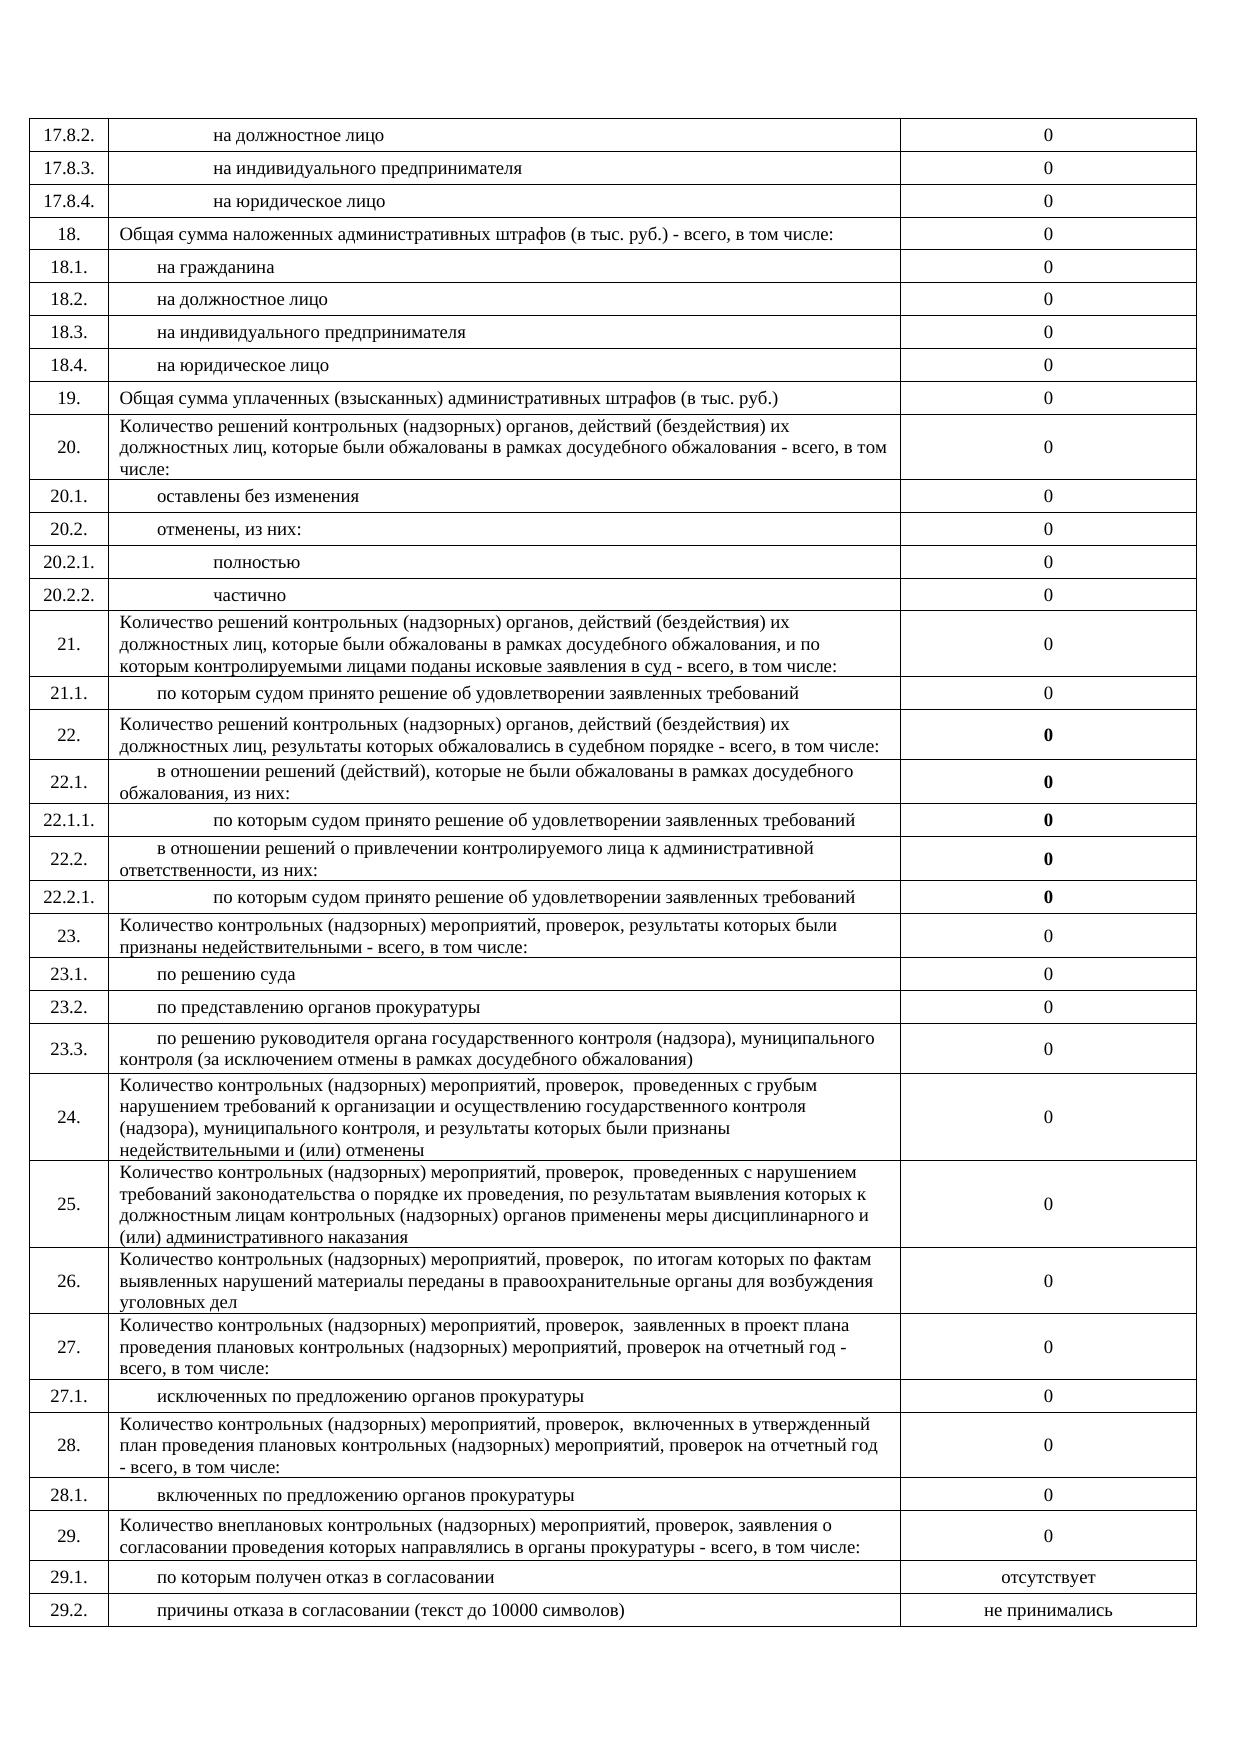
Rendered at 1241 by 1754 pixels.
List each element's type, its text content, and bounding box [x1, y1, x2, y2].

table_cell 19. [30, 382, 108, 413]
table_cell 17.8.2. [30, 119, 108, 151]
table_cell 18.4. [30, 349, 108, 381]
table_cell 0 [901, 316, 1196, 348]
table_cell 0 [901, 1413, 1196, 1477]
table_cell Количество контрольных (надзорных) мероприятий, проверок, проведенных с нарушением требований законодательства о порядке их проведения, по результатам выявления которых к должностным лицам контрольных (надзорных) органов применены меры дисциплинарного и (или) административного наказания [109, 1161, 900, 1247]
table_cell 29.1. [30, 1561, 108, 1593]
table_cell по которым получен отказ в согласовании [109, 1561, 900, 1593]
table_cell 22.2.1. [30, 881, 108, 913]
table_cell исключенных по предложению органов прокуратуры [109, 1380, 900, 1412]
table_cell Количество внеплановых контрольных (надзорных) мероприятий, проверок, заявления о согласовании проведения которых направлялись в органы прокуратуры - всего, в том числе: [109, 1511, 900, 1560]
table_cell 0 [901, 349, 1196, 381]
table_cell 0 [901, 1161, 1196, 1247]
table_cell на должностное лицо [109, 119, 900, 151]
table_cell 0 [901, 1380, 1196, 1412]
table_cell 23. [30, 914, 108, 957]
table_cell Общая сумма наложенных административных штрафов (в тыс. руб.) - всего, в том числе: [109, 218, 900, 249]
table_cell 0 [901, 513, 1196, 545]
table_cell 0 [901, 710, 1196, 759]
table_cell 29.2. [30, 1594, 108, 1626]
table_cell 0 [901, 382, 1196, 413]
table_cell 25. [30, 1161, 108, 1247]
table_cell 0 [901, 1314, 1196, 1379]
table_cell оставлены без изменения [109, 480, 900, 512]
table_cell 0 [901, 1511, 1196, 1560]
table_cell Количество контрольных (надзорных) мероприятий, проверок, заявленных в проект плана проведения плановых контрольных (надзорных) мероприятий, проверок на отчетный год - всего, в том числе: [109, 1314, 900, 1379]
table_cell 18.2. [30, 283, 108, 315]
table_cell 0 [901, 480, 1196, 512]
table_cell отменены, из них: [109, 513, 900, 545]
table_cell 0 [901, 283, 1196, 315]
table_cell по решению руководителя органа государственного контроля (надзора), муниципального контроля (за исключением отмены в рамках досудебного обжалования) [109, 1024, 900, 1073]
table_cell 17.8.4. [30, 185, 108, 217]
table_cell Количество решений контрольных (надзорных) органов, действий (бездействия) их должностных лиц, которые были обжалованы в рамках досудебного обжалования, и по которым контролируемыми лицами поданы исковые заявления в суд - всего, в том числе: [109, 611, 900, 676]
table_cell 22.2. [30, 837, 108, 880]
table_cell 20. [30, 415, 108, 479]
table_cell 28.1. [30, 1478, 108, 1510]
table_cell 0 [901, 958, 1196, 990]
table_cell 0 [901, 250, 1196, 282]
table_cell 23.2. [30, 991, 108, 1023]
table_cell 27. [30, 1314, 108, 1379]
table_cell 22. [30, 710, 108, 759]
table_cell на юридическое лицо [109, 349, 900, 381]
table_cell 20.2. [30, 513, 108, 545]
table_cell не принимались [901, 1594, 1196, 1626]
table_cell Количество контрольных (надзорных) мероприятий, проверок, результаты которых были признаны недействительными - всего, в том числе: [109, 914, 900, 957]
table_cell 0 [901, 991, 1196, 1023]
table_cell 0 [901, 881, 1196, 913]
table_cell 29. [30, 1511, 108, 1560]
table_cell 27.1. [30, 1380, 108, 1412]
table_cell 0 [901, 837, 1196, 880]
table_cell Количество решений контрольных (надзорных) органов, действий (бездействия) их должностных лиц, результаты которых обжаловались в судебном порядке - всего, в том числе: [109, 710, 900, 759]
table_cell 20.2.2. [30, 579, 108, 610]
table_cell 0 [901, 1074, 1196, 1160]
table_cell частично [109, 579, 900, 610]
table_cell 20.2.1. [30, 546, 108, 578]
table_cell на индивидуального предпринимателя [109, 152, 900, 184]
table_cell 0 [901, 579, 1196, 610]
table_cell Количество решений контрольных (надзорных) органов, действий (бездействия) их должностных лиц, которые были обжалованы в рамках досудебного обжалования - всего, в том числе: [109, 415, 900, 479]
table_cell 18.3. [30, 316, 108, 348]
table_cell 0 [901, 760, 1196, 803]
table_cell полностью [109, 546, 900, 578]
table_cell 21. [30, 611, 108, 676]
table_cell по которым судом принято решение об удовлетворении заявленных требований [109, 881, 900, 913]
table_cell 0 [901, 546, 1196, 578]
table_cell 0 [901, 804, 1196, 836]
table_cell на должностное лицо [109, 283, 900, 315]
table_cell 23.1. [30, 958, 108, 990]
table_cell отсутствует [901, 1561, 1196, 1593]
table_cell 21.1. [30, 677, 108, 709]
table_cell 0 [901, 677, 1196, 709]
table_cell 0 [901, 1024, 1196, 1073]
table_cell 0 [901, 415, 1196, 479]
table_cell 0 [901, 611, 1196, 676]
table_cell 0 [901, 119, 1196, 151]
table_cell причины отказа в согласовании (текст до 10000 символов) [109, 1594, 900, 1626]
table_cell по которым судом принято решение об удовлетворении заявленных требований [109, 677, 900, 709]
table_cell 0 [901, 914, 1196, 957]
table_cell по представлению органов прокуратуры [109, 991, 900, 1023]
table_cell 18.1. [30, 250, 108, 282]
table_cell по решению суда [109, 958, 900, 990]
table_cell на индивидуального предпринимателя [109, 316, 900, 348]
table_cell по которым судом принято решение об удовлетворении заявленных требований [109, 804, 900, 836]
table_cell 22.1. [30, 760, 108, 803]
table_cell 26. [30, 1248, 108, 1313]
table_cell 20.1. [30, 480, 108, 512]
table_cell на юридическое лицо [109, 185, 900, 217]
table_cell Количество контрольных (надзорных) мероприятий, проверок, проведенных с грубым нарушением требований к организации и осуществлению государственного контроля (надзора), муниципального контроля, и результаты которых были признаны недействительными и (или) отменены [109, 1074, 900, 1160]
table_cell 0 [901, 218, 1196, 249]
table_cell включенных по предложению органов прокуратуры [109, 1478, 900, 1510]
table_cell 17.8.3. [30, 152, 108, 184]
table_cell Количество контрольных (надзорных) мероприятий, проверок, включенных в утвержденный план проведения плановых контрольных (надзорных) мероприятий, проверок на отчетный год - всего, в том числе: [109, 1413, 900, 1477]
table_cell 0 [901, 185, 1196, 217]
table_cell 0 [901, 1478, 1196, 1510]
table_cell Количество контрольных (надзорных) мероприятий, проверок, по итогам которых по фактам выявленных нарушений материалы переданы в правоохранительные органы для возбуждения уголовных дел [109, 1248, 900, 1313]
table_cell на гражданина [109, 250, 900, 282]
table_cell в отношении решений (действий), которые не были обжалованы в рамках досудебного обжалования, из них: [109, 760, 900, 803]
table_cell 28. [30, 1413, 108, 1477]
table_cell 0 [901, 152, 1196, 184]
table_cell 23.3. [30, 1024, 108, 1073]
table_cell в отношении решений о привлечении контролируемого лица к административной ответственности, из них: [109, 837, 900, 880]
table_cell 22.1.1. [30, 804, 108, 836]
table_cell 18. [30, 218, 108, 249]
table_cell 24. [30, 1074, 108, 1160]
table_cell Общая сумма уплаченных (взысканных) административных штрафов (в тыс. руб.) [109, 382, 900, 413]
table_cell 0 [901, 1248, 1196, 1313]
